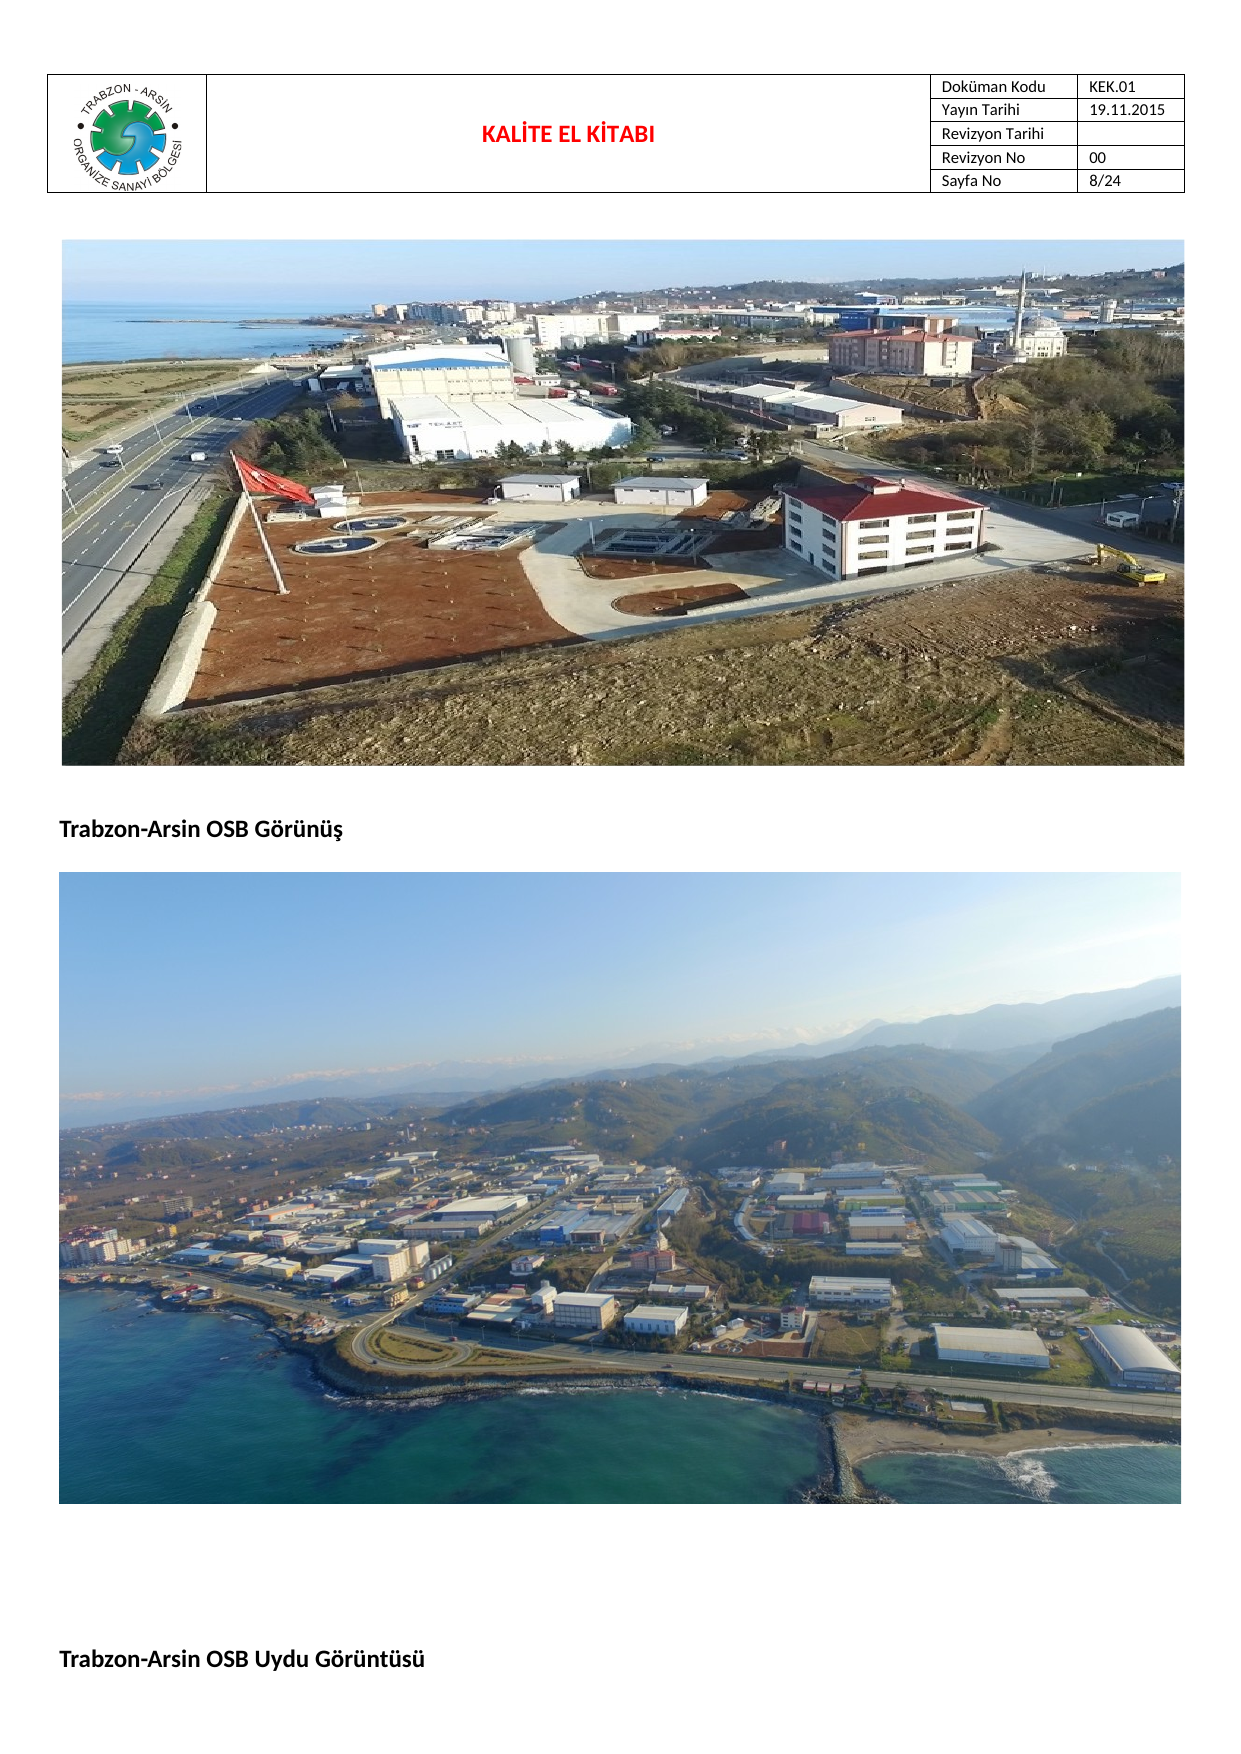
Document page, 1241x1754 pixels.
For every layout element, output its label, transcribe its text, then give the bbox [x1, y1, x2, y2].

picture [61, 239, 1185, 766]
text Trabzon-Arsin OSB Uydu Görüntüsü [59, 1643, 1181, 1673]
picture [59, 872, 1182, 1504]
text Trabzon-Arsin OSB Görünüş [59, 813, 1181, 843]
picture [73, 84, 182, 191]
picture [264, 1497, 276, 1504]
